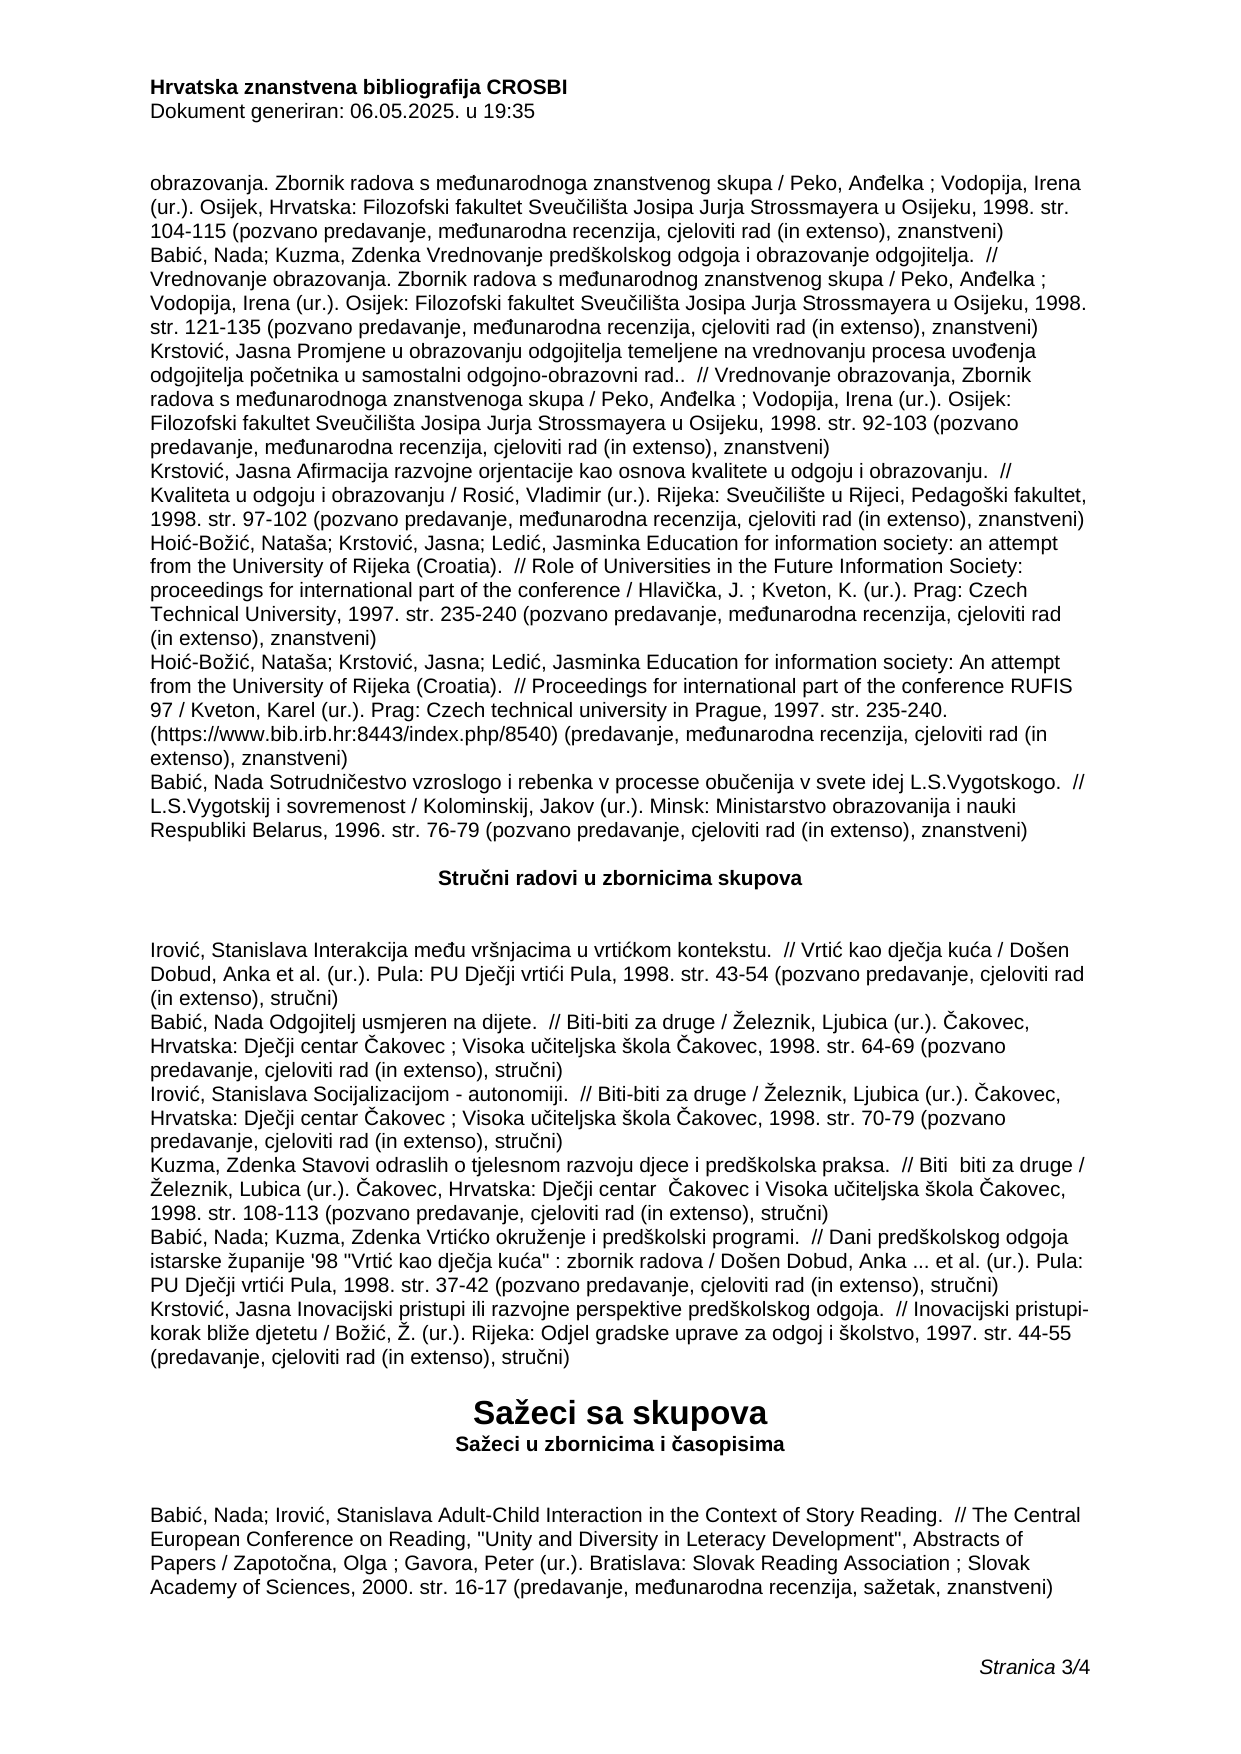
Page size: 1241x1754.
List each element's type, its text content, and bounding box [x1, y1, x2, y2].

text Krstović, Jasna [150, 458, 1090, 530]
text Babić, Nada [150, 770, 1090, 842]
subtitle Sažeci sa skupova [150, 1393, 1090, 1431]
text Krstović, Jasna [150, 1297, 1090, 1369]
text Irović, Stanislava [150, 938, 1090, 1009]
text Kuzma, Zdenka [150, 1153, 1090, 1225]
text Hoić-Božić, Nataša; Krstović, Jasna; Ledić, Jasminka [150, 530, 1090, 650]
text Babić, Nada; Kuzma, Zdenka [150, 1225, 1090, 1297]
text Babić, Nada; Kuzma, Zdenka [150, 243, 1090, 339]
subtitle Sažeci u zbornicima i časopisima [150, 1431, 1090, 1455]
text Babić, Nada [150, 1009, 1090, 1081]
text Krstović, Jasna [150, 339, 1090, 458]
text Babić, Nada; Irović, Stanislava [150, 1503, 1090, 1599]
text Irović, Stanislava [150, 171, 1090, 243]
text Hoić-Božić, Nataša; Krstović, Jasna; Ledić, Jasminka [150, 650, 1090, 770]
text Irović, Stanislava [150, 1081, 1090, 1153]
subtitle Stručni radovi u zbornicima skupova [150, 866, 1090, 890]
